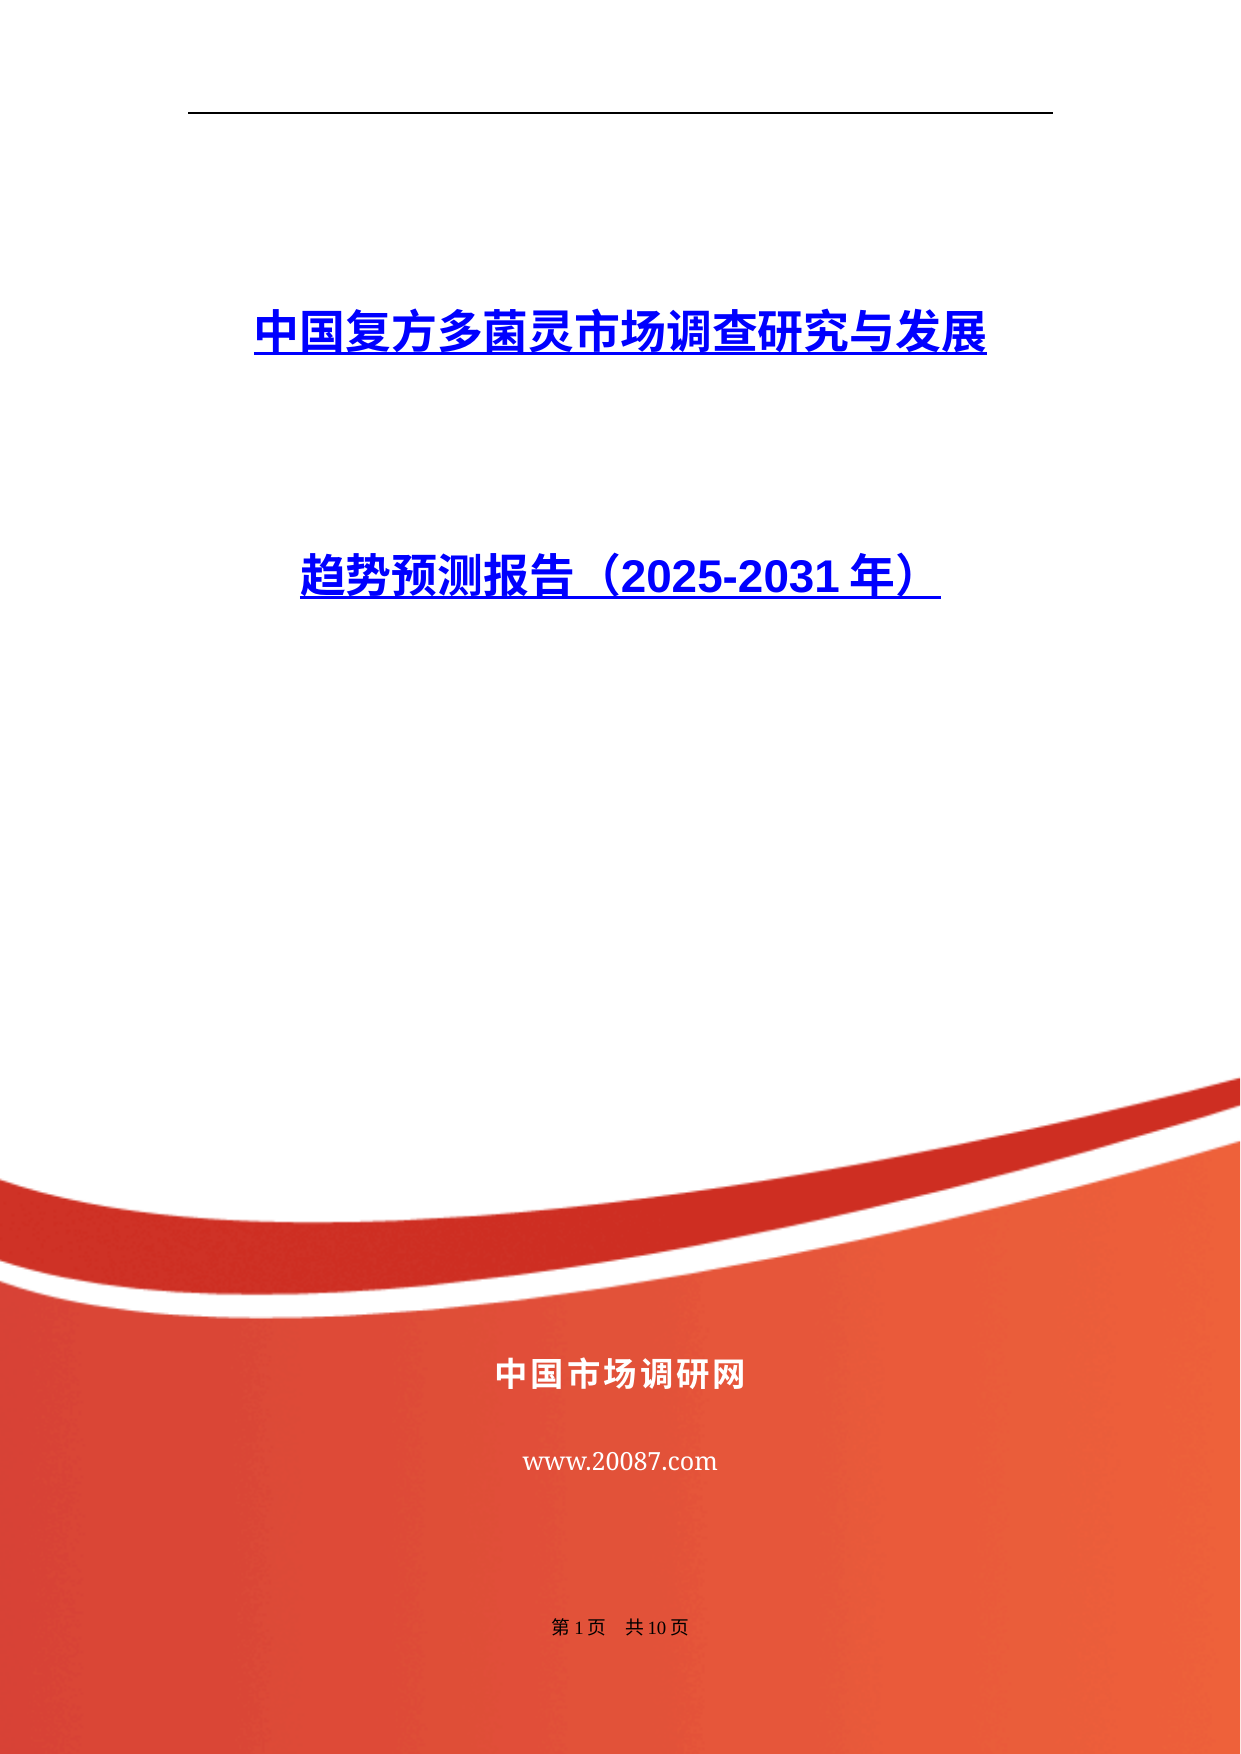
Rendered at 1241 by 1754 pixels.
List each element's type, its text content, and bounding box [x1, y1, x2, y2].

subtitle 中国市场调研网 [187, 1339, 1053, 1404]
picture [0, 1006, 1241, 1754]
table_header 中国复方多菌灵市场调查研究与发展趋势预测报告（2025-2031年） [188, 207, 1053, 773]
text www.20087.com [187, 1428, 1053, 1493]
